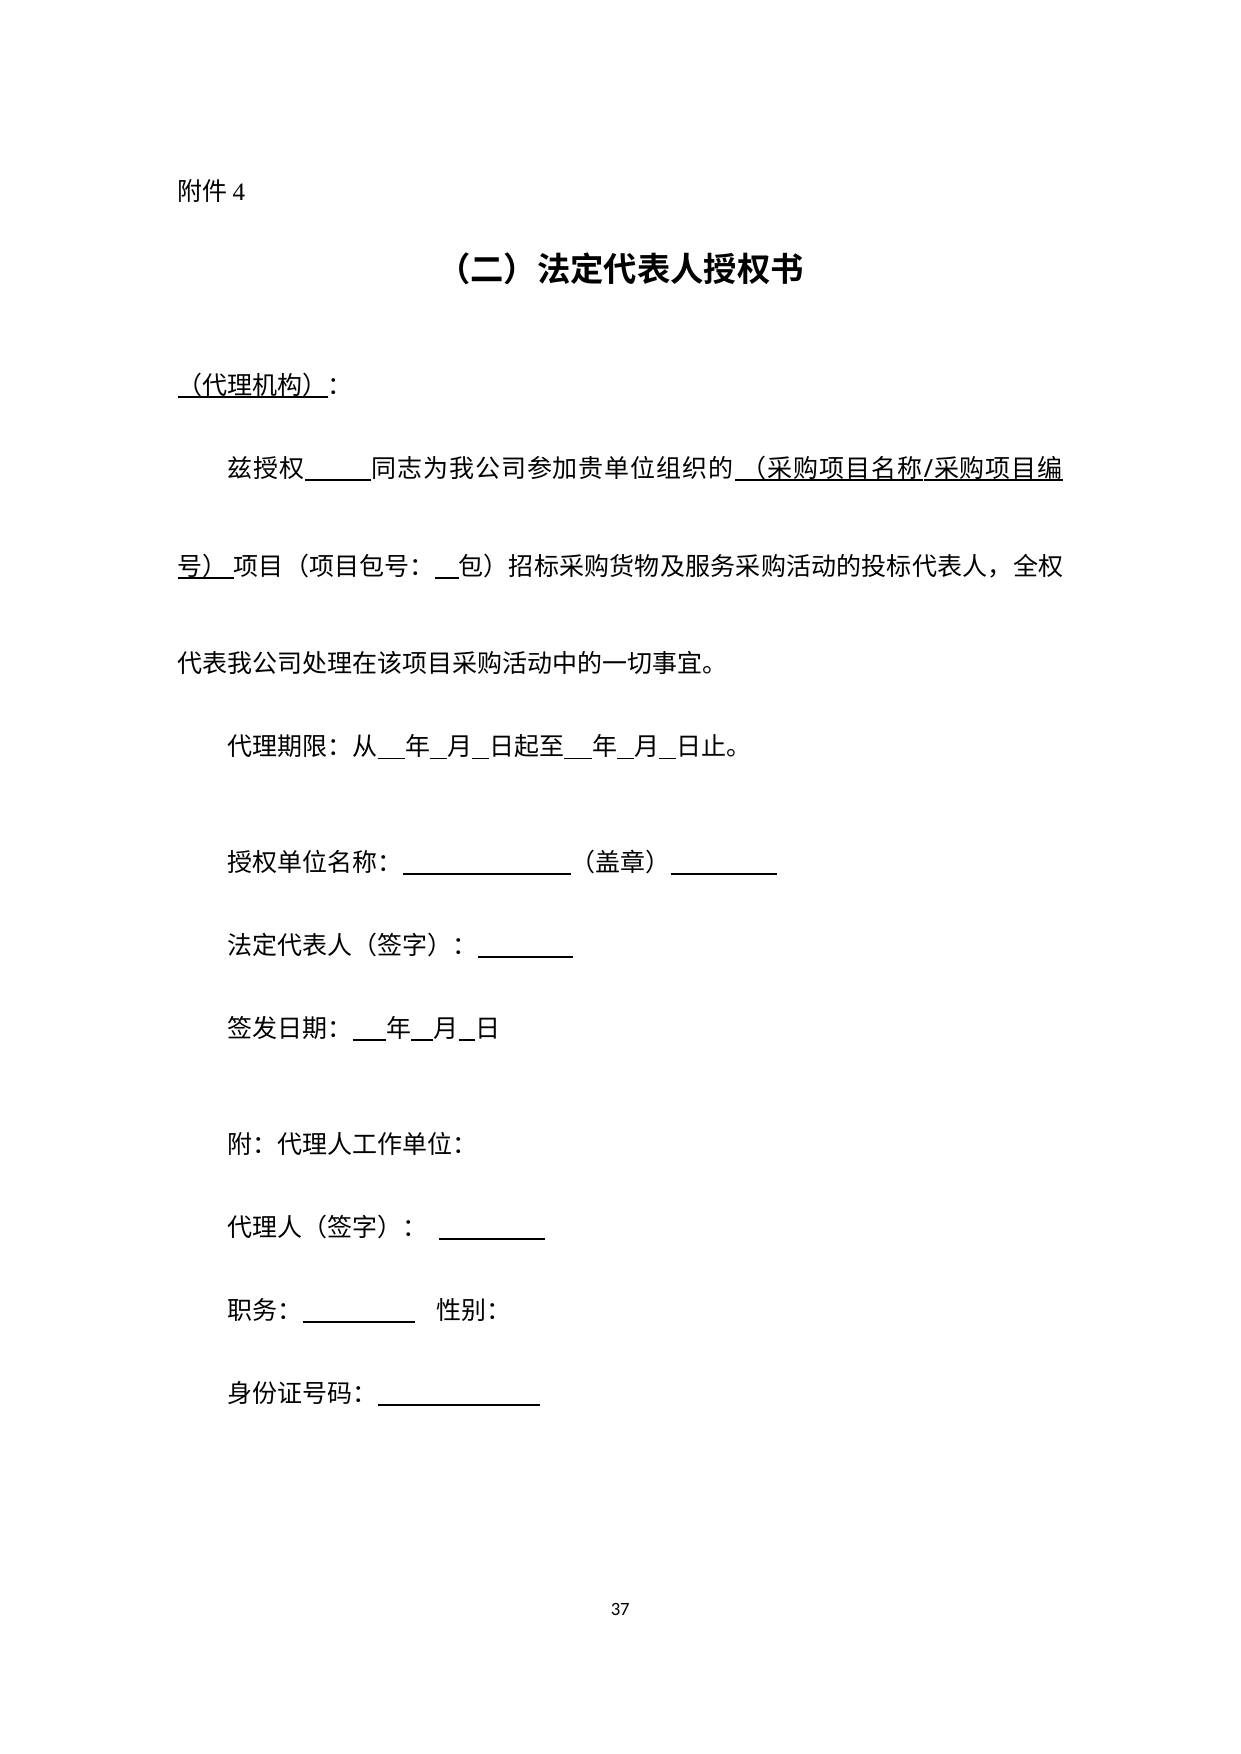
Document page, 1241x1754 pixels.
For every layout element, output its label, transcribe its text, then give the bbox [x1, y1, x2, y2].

text 签发日期： 年 月 日 [177, 994, 1063, 1059]
text 代理期限：从 年 月 日起至 年 月 日止。 [177, 712, 1063, 777]
text 授权单位名称： （盖章） [177, 828, 1063, 893]
text 代理人（签字）： [177, 1193, 1063, 1258]
text 法定代表人（签字）： [177, 911, 1063, 976]
text 身份证号码： [177, 1359, 1063, 1424]
text 兹授权 同志为我公司参加贵单位组织的 （采购项目名称/采购项目编号） 项目（项目包号： 包）招标采购货物及服务采购活动的投标代表人，全权代表我公司处理在该项目采购活动中的一切事宜。 [177, 434, 1063, 694]
subtitle （二）法定代表人授权书 [177, 235, 1063, 300]
text （代理机构）： [177, 351, 1063, 416]
text 附件4 [177, 157, 1063, 222]
text 附：代理人工作单位： [177, 1110, 1063, 1175]
text 职务： 性别： [177, 1276, 1063, 1341]
